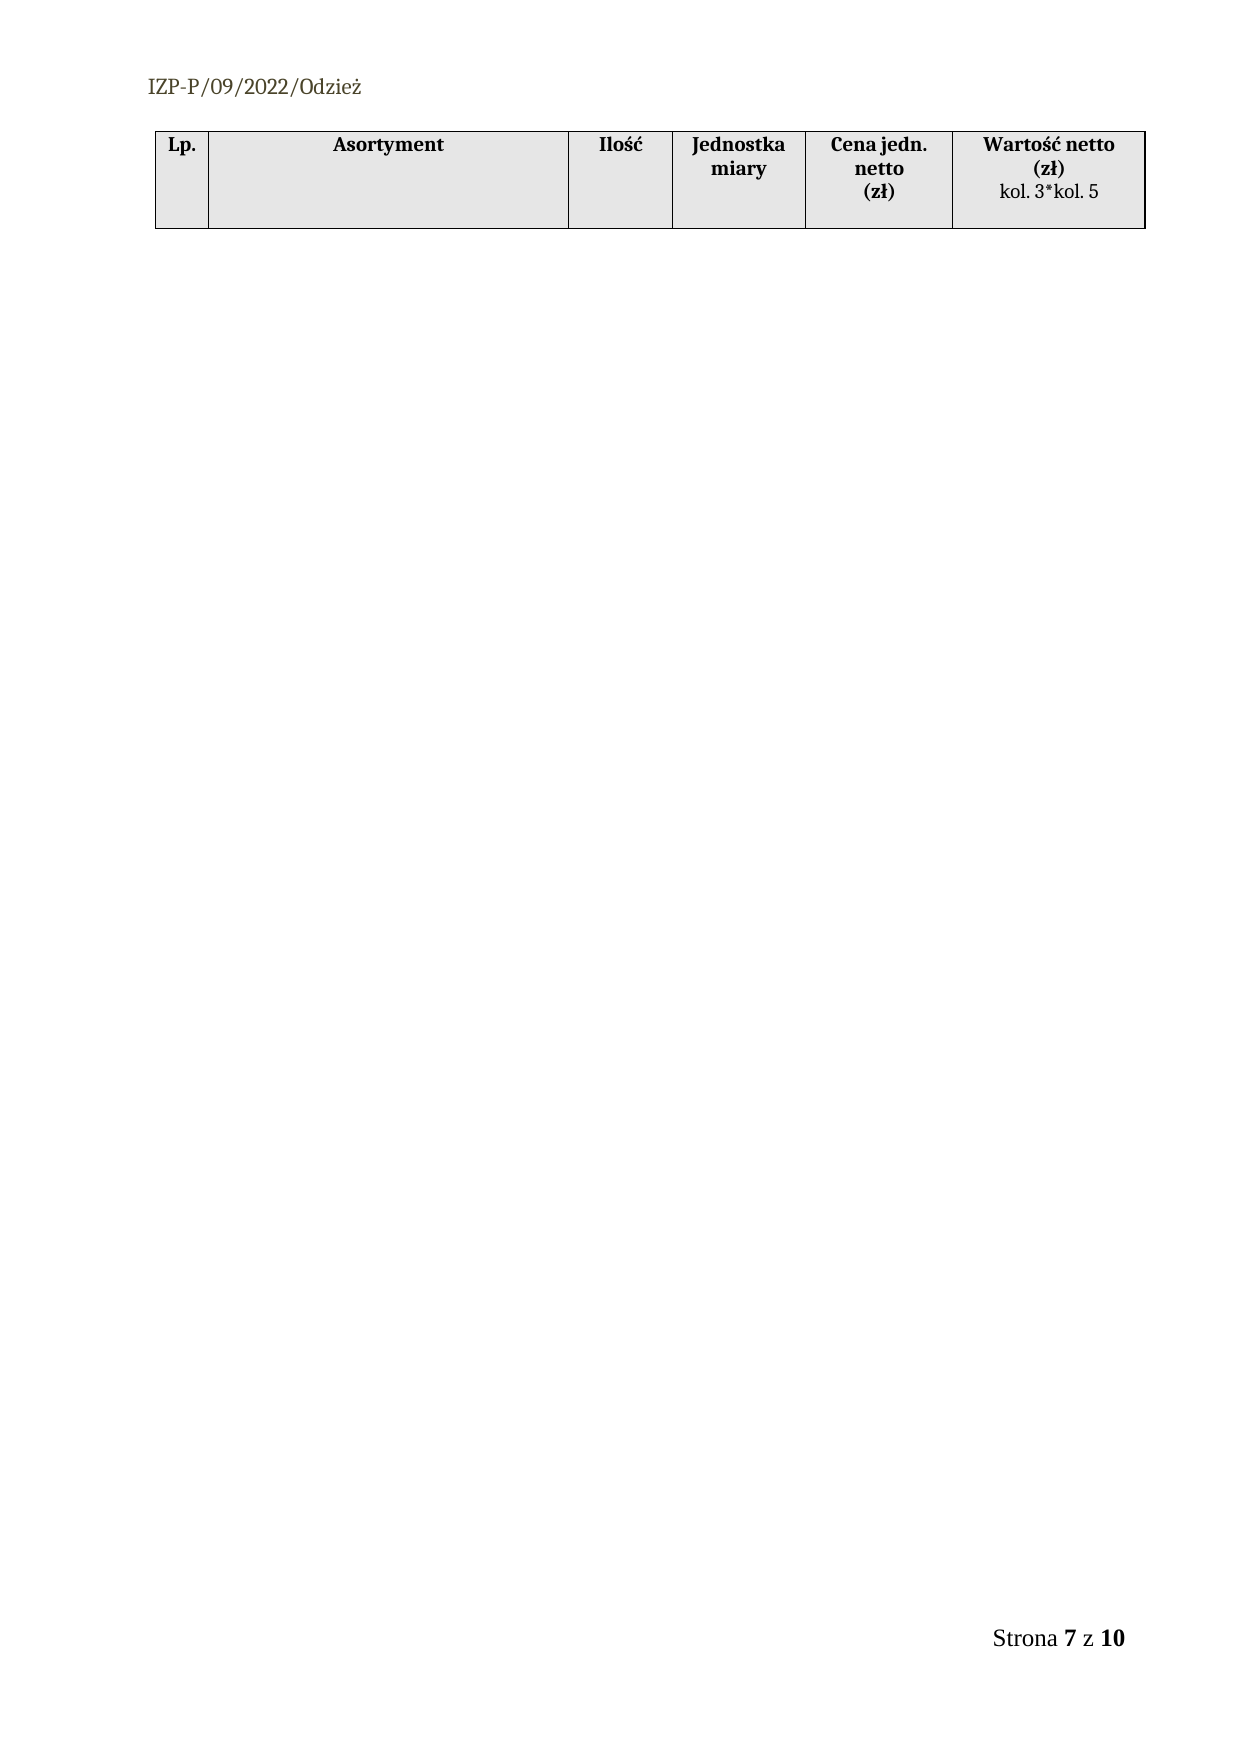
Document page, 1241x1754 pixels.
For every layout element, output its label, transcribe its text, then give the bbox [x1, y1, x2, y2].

table_header Asortyment [209, 132, 568, 228]
table_header Jednostka miary [673, 132, 805, 228]
table_header Lp. [156, 132, 208, 228]
table_header Cena jedn. netto (zł) [806, 132, 952, 228]
table_header Wartość netto (zł) kol. 3*kol. 5 [953, 132, 1144, 228]
table_header Ilość [569, 132, 672, 228]
